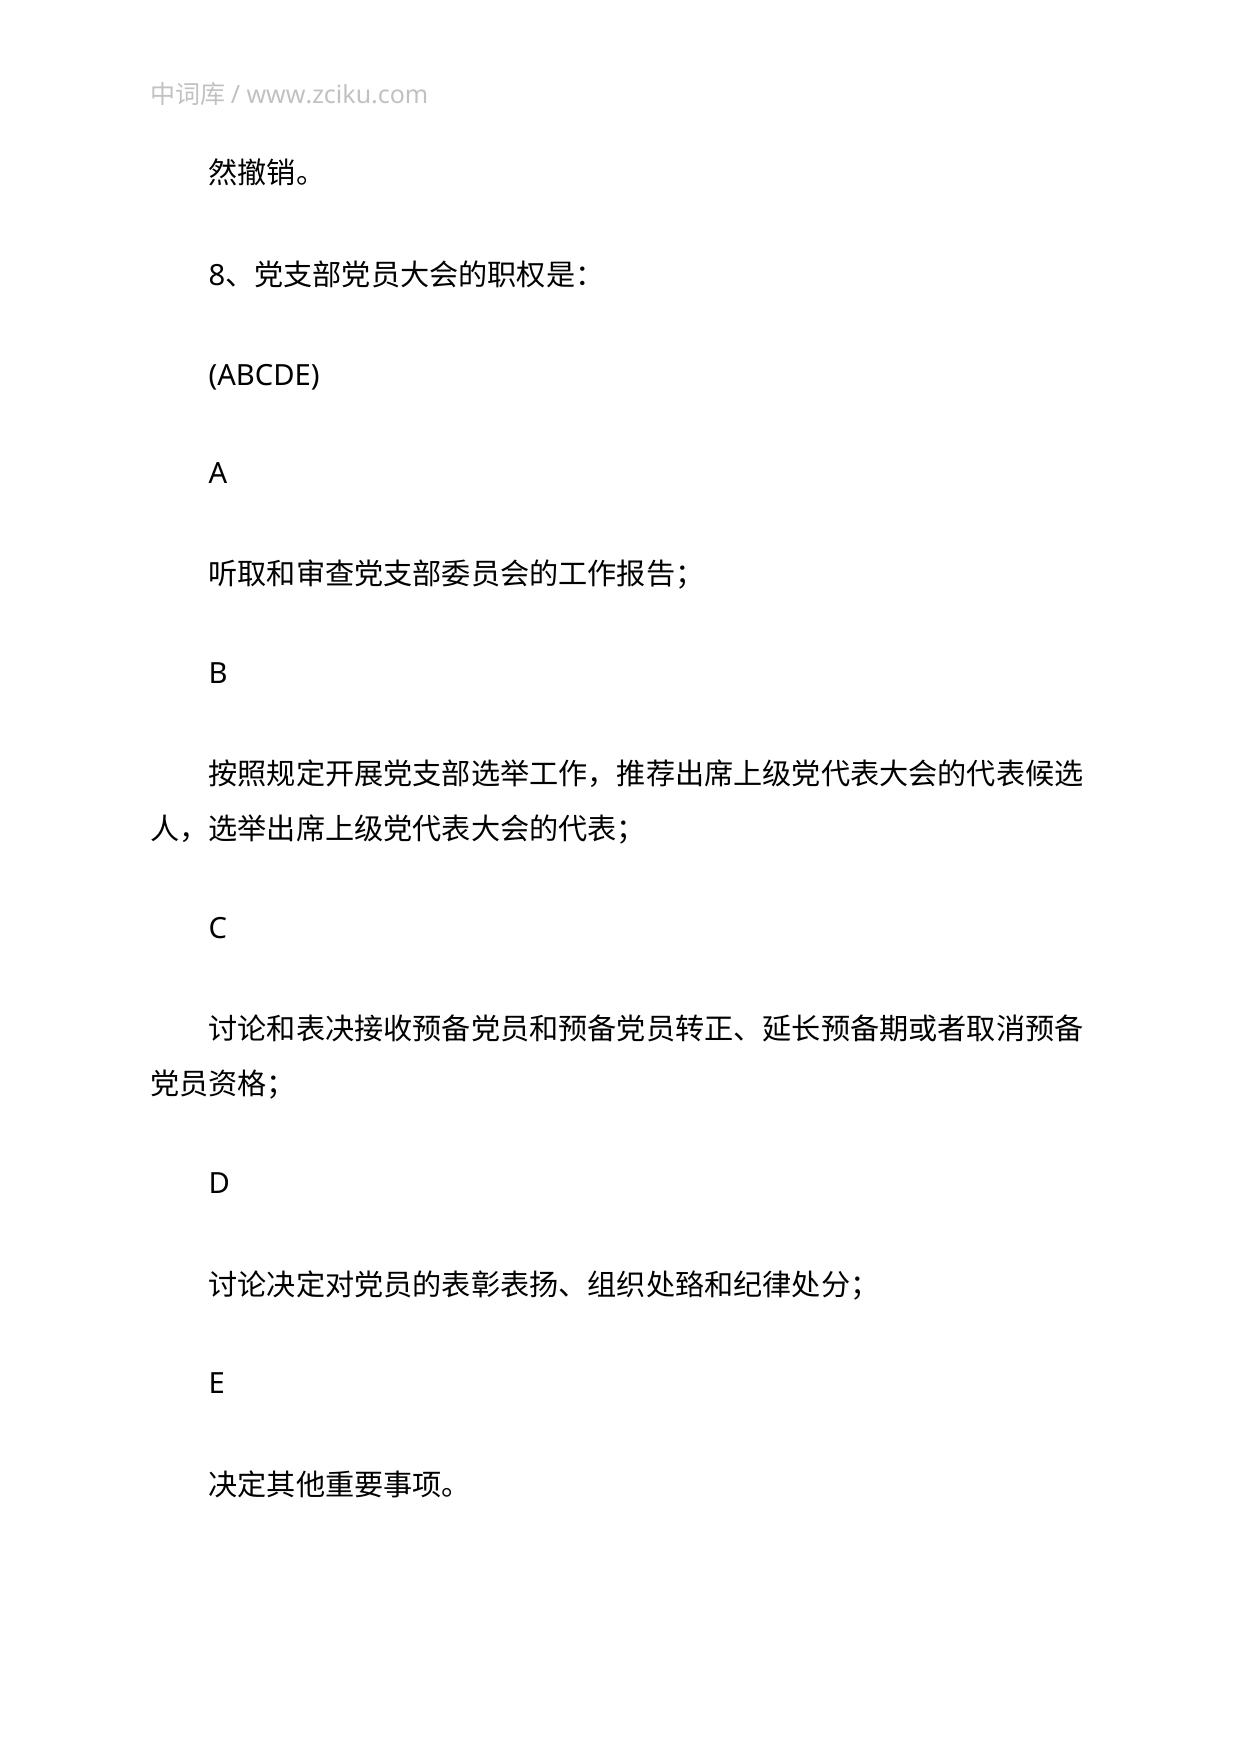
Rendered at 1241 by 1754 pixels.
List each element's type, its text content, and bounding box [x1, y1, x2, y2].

text 然撤销。 [150, 150, 1090, 192]
text 讨论和表决接收预备党员和预备党员转正、延长预备期或者取消预备党员资格； [150, 1006, 1090, 1103]
text A [150, 452, 1090, 492]
text B [150, 652, 1090, 692]
text 8、党支部党员大会的职权是： [150, 252, 1090, 294]
text D [150, 1163, 1090, 1202]
text 讨论决定对党员的表彰表扬、组织处臵和纪律处分； [150, 1261, 1090, 1303]
text 按照规定开展党支部选举工作，推荐出席上级党代表大会的代表候选人，选举出席上级党代表大会的代表； [150, 751, 1090, 848]
text 决定其他重要事项。 [150, 1461, 1090, 1503]
text C [150, 907, 1090, 947]
text (ABCDE) [150, 354, 1090, 393]
text E [150, 1363, 1090, 1402]
text 听取和审查党支部委员会的工作报告； [150, 551, 1090, 593]
